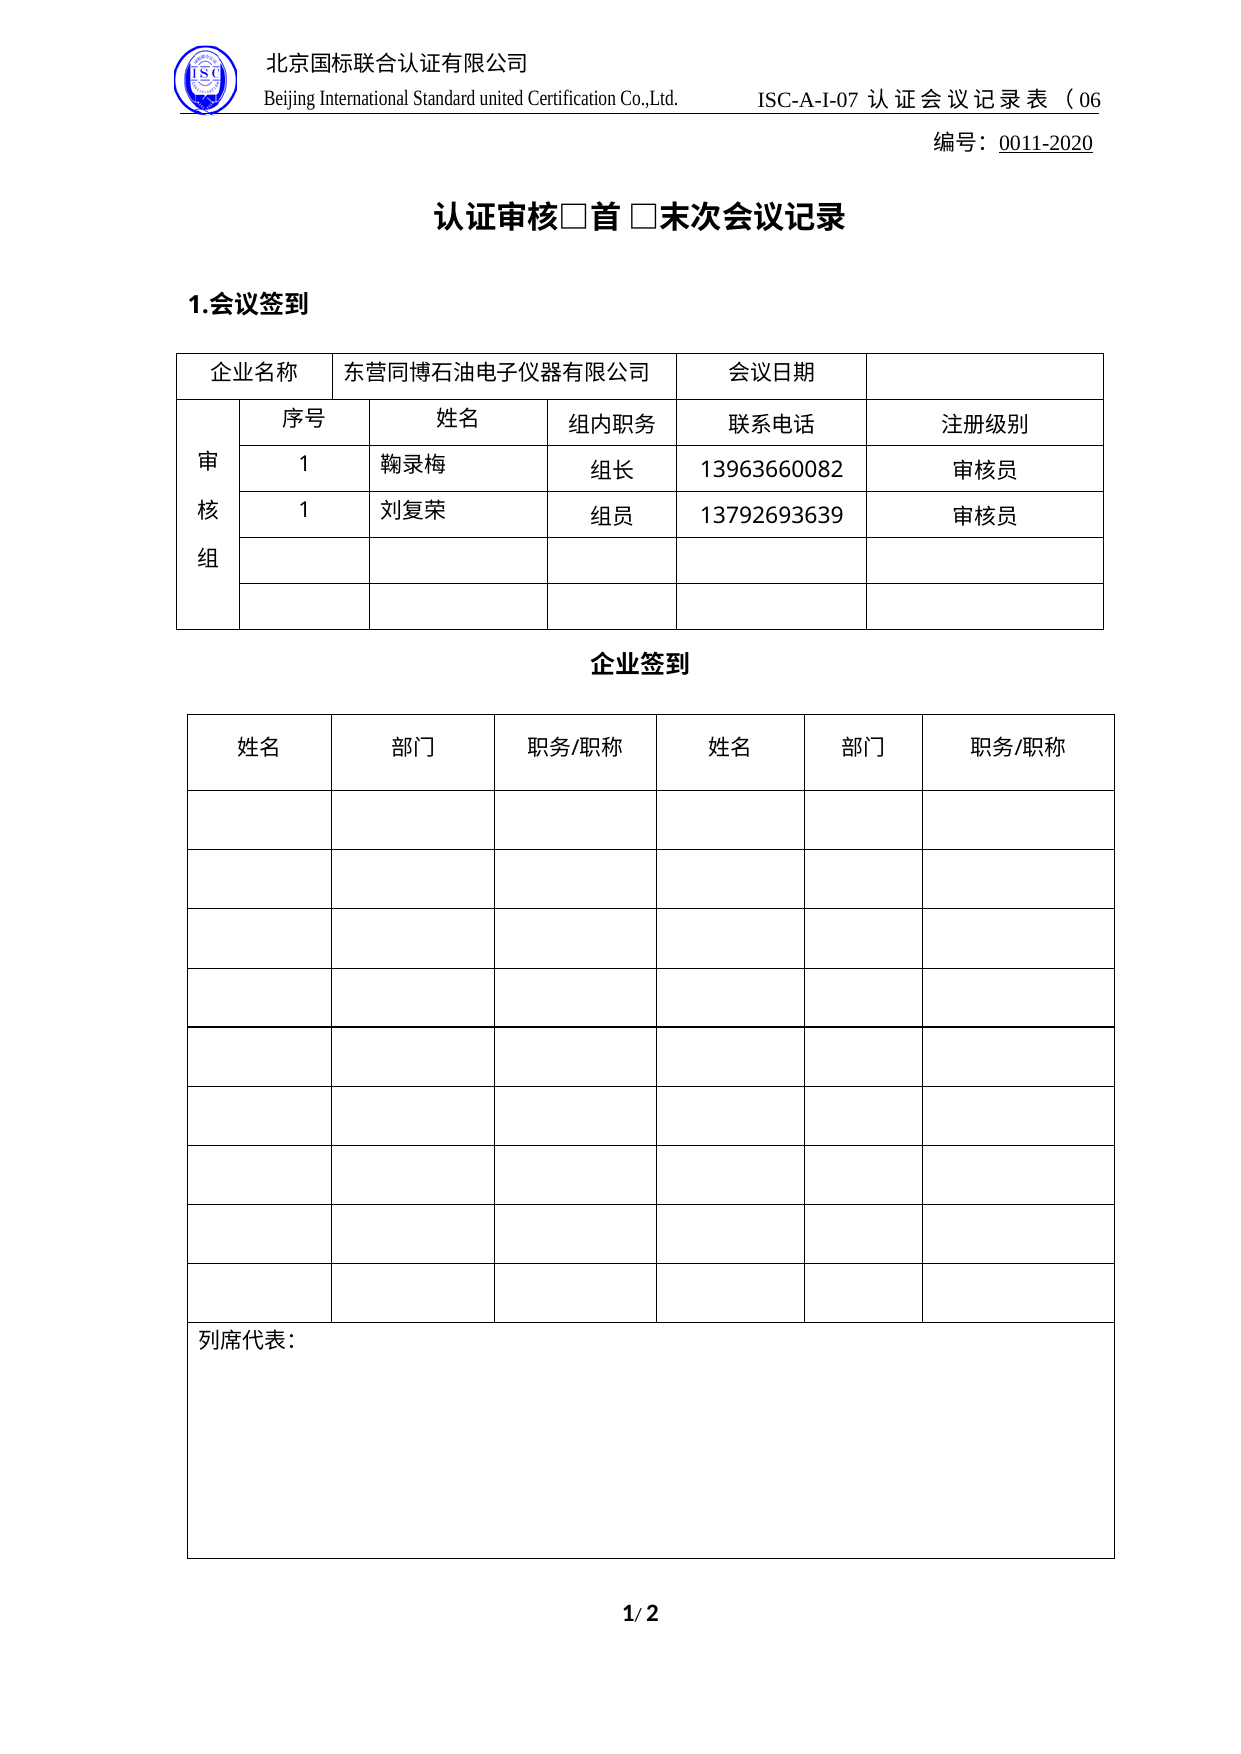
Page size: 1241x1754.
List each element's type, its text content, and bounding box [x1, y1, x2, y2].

table_cell [188, 1146, 331, 1204]
table_cell [923, 909, 1114, 967]
table_cell [188, 1087, 331, 1144]
table_cell [923, 1028, 1114, 1086]
table_cell [657, 1146, 804, 1204]
table_cell [332, 1205, 494, 1263]
table_cell [188, 969, 331, 1026]
table_cell 13963660082 [677, 446, 866, 491]
table_cell [657, 850, 804, 908]
table_cell 审核组 [177, 400, 239, 629]
table_cell 1 [240, 446, 369, 491]
table_cell [332, 1264, 494, 1322]
text 企业签到 [187, 630, 1093, 695]
table_header 姓名 [188, 715, 331, 790]
table_cell [805, 909, 922, 967]
table_header 职务/职称 [923, 715, 1114, 790]
table_cell [370, 584, 547, 629]
table_header 部门 [805, 715, 922, 790]
table_cell [867, 584, 1103, 629]
table_cell 姓名 [370, 400, 547, 445]
table_cell 刘复荣 [370, 492, 547, 537]
table_cell [923, 1146, 1114, 1204]
table_cell [805, 1205, 922, 1263]
table_cell [495, 850, 656, 908]
table_cell [923, 1087, 1114, 1144]
table_cell 审核员 [867, 446, 1103, 491]
table_cell 组员 [548, 492, 676, 537]
table_cell [495, 1264, 656, 1322]
table_cell [188, 909, 331, 967]
table_cell 列席代表： [188, 1323, 1114, 1558]
table_cell [548, 538, 676, 583]
text 1.会议签到 [187, 270, 1093, 335]
table_cell [657, 791, 804, 849]
table_cell [495, 1205, 656, 1263]
table_cell [923, 850, 1114, 908]
table_header [867, 354, 1103, 399]
table_cell [657, 1205, 804, 1263]
table_cell [495, 1146, 656, 1204]
table_cell [332, 791, 494, 849]
table_cell [495, 1087, 656, 1144]
table_cell [332, 850, 494, 908]
table_cell 鞠录梅 [370, 446, 547, 491]
table_cell 注册级别 [867, 400, 1103, 445]
table_cell [805, 1146, 922, 1204]
table_cell 审核员 [867, 492, 1103, 537]
table_cell [657, 1028, 804, 1086]
table_cell [657, 1264, 804, 1322]
table_cell [495, 1028, 656, 1086]
table_cell [867, 538, 1103, 583]
table_cell [805, 969, 922, 1026]
table_cell 联系电话 [677, 400, 866, 445]
table_cell [805, 791, 922, 849]
table_cell [657, 969, 804, 1026]
table_cell [332, 1146, 494, 1204]
table_cell [495, 969, 656, 1026]
table_cell [240, 538, 369, 583]
table_cell [805, 1264, 922, 1322]
text 认证审核□首 □末次会议记录 [187, 182, 1093, 247]
table_cell [657, 1087, 804, 1144]
table_cell [805, 1087, 922, 1144]
table_cell [495, 909, 656, 967]
table_cell [188, 791, 331, 849]
table_header 东营同博石油电子仪器有限公司 [333, 354, 676, 399]
table_header 部门 [332, 715, 494, 790]
table_header 职务/职称 [495, 715, 656, 790]
table_cell [677, 584, 866, 629]
table_cell 组内职务 [548, 400, 676, 445]
table_cell [370, 538, 547, 583]
table_cell 序号 [240, 400, 369, 445]
table_cell [923, 969, 1114, 1026]
table_cell [332, 969, 494, 1026]
table_cell [923, 791, 1114, 849]
table_cell [332, 909, 494, 967]
table_header 会议日期 [677, 354, 866, 399]
text 编号：0011-2020 [187, 125, 1093, 157]
table_cell [188, 850, 331, 908]
table_cell [188, 1028, 331, 1086]
table_header 企业名称 [177, 354, 332, 399]
table_cell [188, 1264, 331, 1322]
table_cell [657, 909, 804, 967]
table_cell [805, 1028, 922, 1086]
table_cell [805, 850, 922, 908]
table_cell [923, 1264, 1114, 1322]
table_cell [188, 1205, 331, 1263]
table_cell 1 [240, 492, 369, 537]
table_cell [495, 791, 656, 849]
picture [173, 45, 237, 114]
table_cell 组长 [548, 446, 676, 491]
table_header 姓名 [657, 715, 804, 790]
table_cell [332, 1028, 494, 1086]
table_cell 13792693639 [677, 492, 866, 537]
table_cell [240, 584, 369, 629]
table_cell [677, 538, 866, 583]
table_cell [332, 1087, 494, 1144]
table_cell [548, 584, 676, 629]
table_cell [923, 1205, 1114, 1263]
